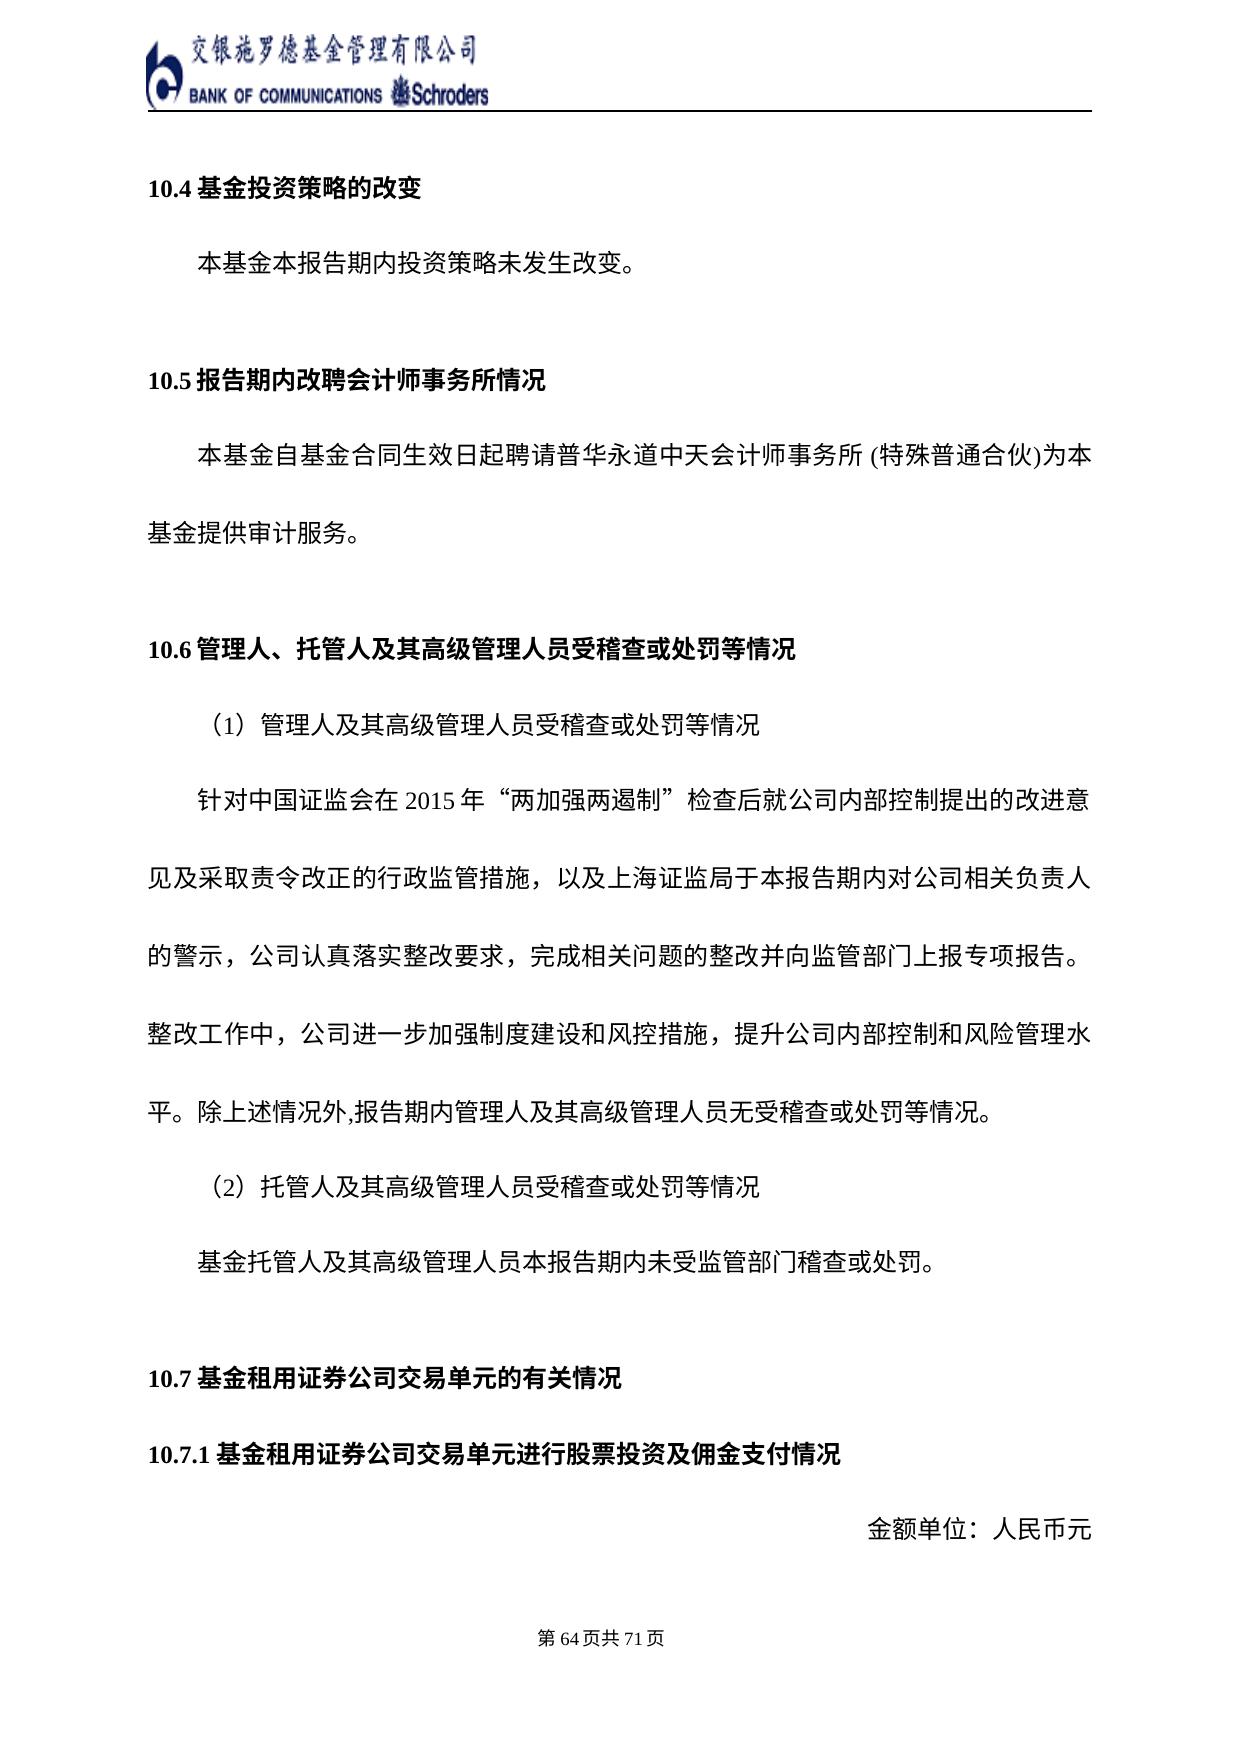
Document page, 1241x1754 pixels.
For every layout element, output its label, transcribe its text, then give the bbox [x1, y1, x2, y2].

text （2）托管人及其高级管理人员受稽查或处罚等情况 [148, 1153, 1092, 1218]
text （1）管理人及其高级管理人员受稽查或处罚等情况 [148, 691, 1092, 756]
text 10.7.1 基金租用证券公司交易单元进行股票投资及佣金支付情况 [148, 1420, 1092, 1485]
text 本基金本报告期内投资策略未发生改变。 [148, 229, 1092, 294]
subtitle 10.5报告期内改聘会计师事务所情况 [148, 346, 1092, 411]
text 针对中国证监会在2015年“两加强两遏制”检查后就公司内部控制提出的改进意见及采取责令改正的行政监管措施，以及上海证监局于本报告期内对公司相关负责人的警示，公司认真落实整改要求，完成相关问题的整改并向监管部门上报专项报告。整改工作中，公司进一步加强制度建设和风控措施，提升公司内部控制和风险管理水平。除上述情况外,报告期内管理人及其高级管理人员无受稽查或处罚等情况。 [148, 766, 1092, 1143]
subtitle 10.6管理人、托管人及其高级管理人员受稽查或处罚等情况 [148, 616, 1092, 681]
picture [146, 34, 489, 110]
subtitle 10.7 基金租用证券公司交易单元的有关情况 [148, 1344, 1092, 1409]
text 本基金自基金合同生效日起聘请普华永道中天会计师事务所 (特殊普通合伙)为本基金提供审计服务。 [148, 421, 1092, 564]
text 金额单位：人民币元 [149, 1495, 1092, 1560]
subtitle 10.4 基金投资策略的改变 [148, 154, 1092, 219]
text 基金托管人及其高级管理人员本报告期内未受监管部门稽查或处罚。 [148, 1228, 1092, 1293]
